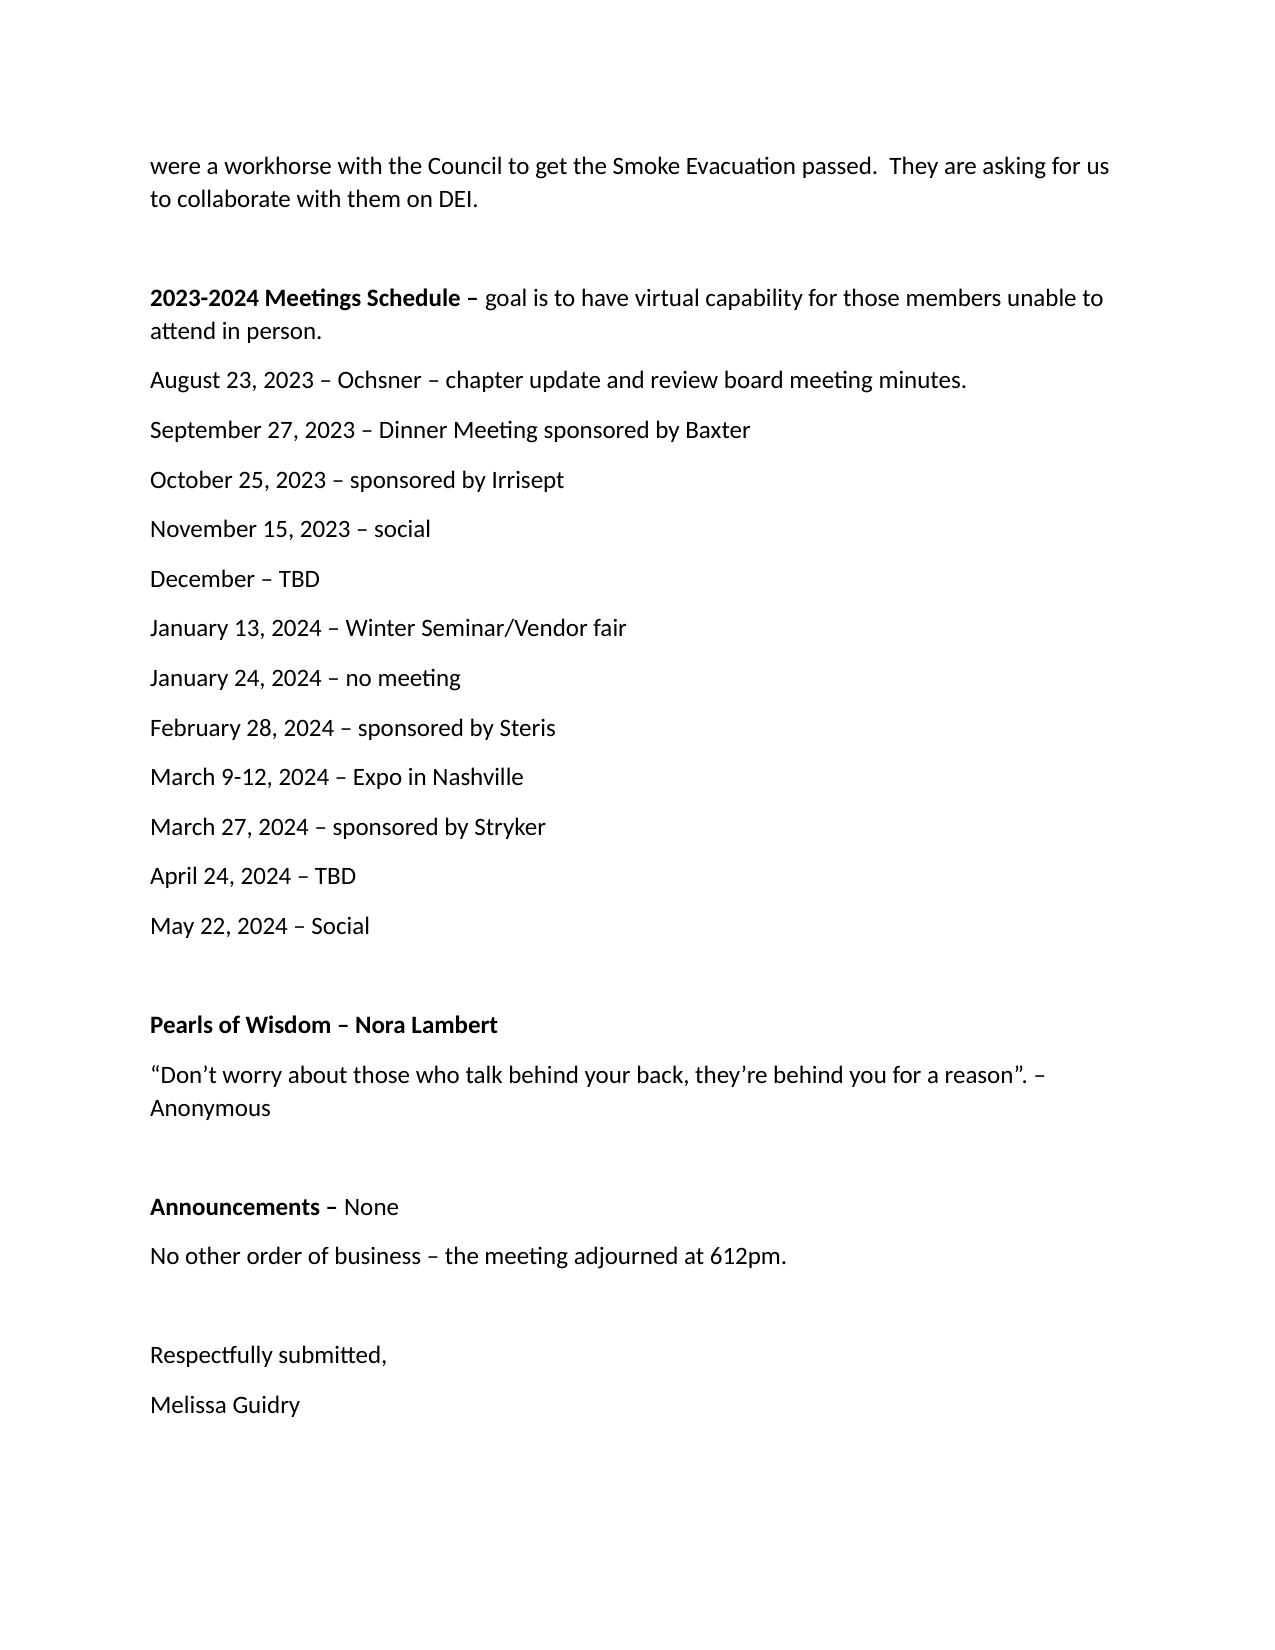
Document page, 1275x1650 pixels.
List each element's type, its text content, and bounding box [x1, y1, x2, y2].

text February 28, 2024 – sponsored by Steris [150, 712, 1125, 742]
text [150, 150, 1125, 213]
text May 22, 2024 – Social [150, 910, 1125, 941]
text “Don’t worry about those who talk behind your back, they’re behind you for a reason”. – Anonymous [150, 1059, 1125, 1122]
text Announcements – None [150, 1191, 1125, 1221]
text March 27, 2024 – sponsored by Stryker [150, 811, 1125, 841]
text April 24, 2024 – TBD [150, 860, 1125, 891]
text January 24, 2024 – no meeting [150, 662, 1125, 693]
text October 25, 2023 – sponsored by Irrisept [150, 464, 1125, 494]
text December – TBD [150, 563, 1125, 593]
text Respectfully submitted, [150, 1339, 1125, 1370]
text January 13, 2024 – Winter Seminar/Vendor fair [150, 612, 1125, 643]
text August 23, 2023 – Ochsner – chapter update and review board meeting minutes. [150, 364, 1125, 395]
text No other order of business – the meeting adjourned at 612pm. [150, 1240, 1125, 1271]
text September 27, 2023 – Dinner Meeting sponsored by Baxter [150, 414, 1125, 445]
text 2023-2024 Meetings Schedule – goal is to have virtual capability for those members unable to attend in person. [150, 282, 1125, 346]
text November 15, 2023 – social [150, 513, 1125, 544]
text Pearls of Wisdom – Nora Lambert [150, 1009, 1125, 1040]
text Melissa Guidry [150, 1389, 1125, 1420]
text March 9-12, 2024 – Expo in Nashville [150, 761, 1125, 792]
